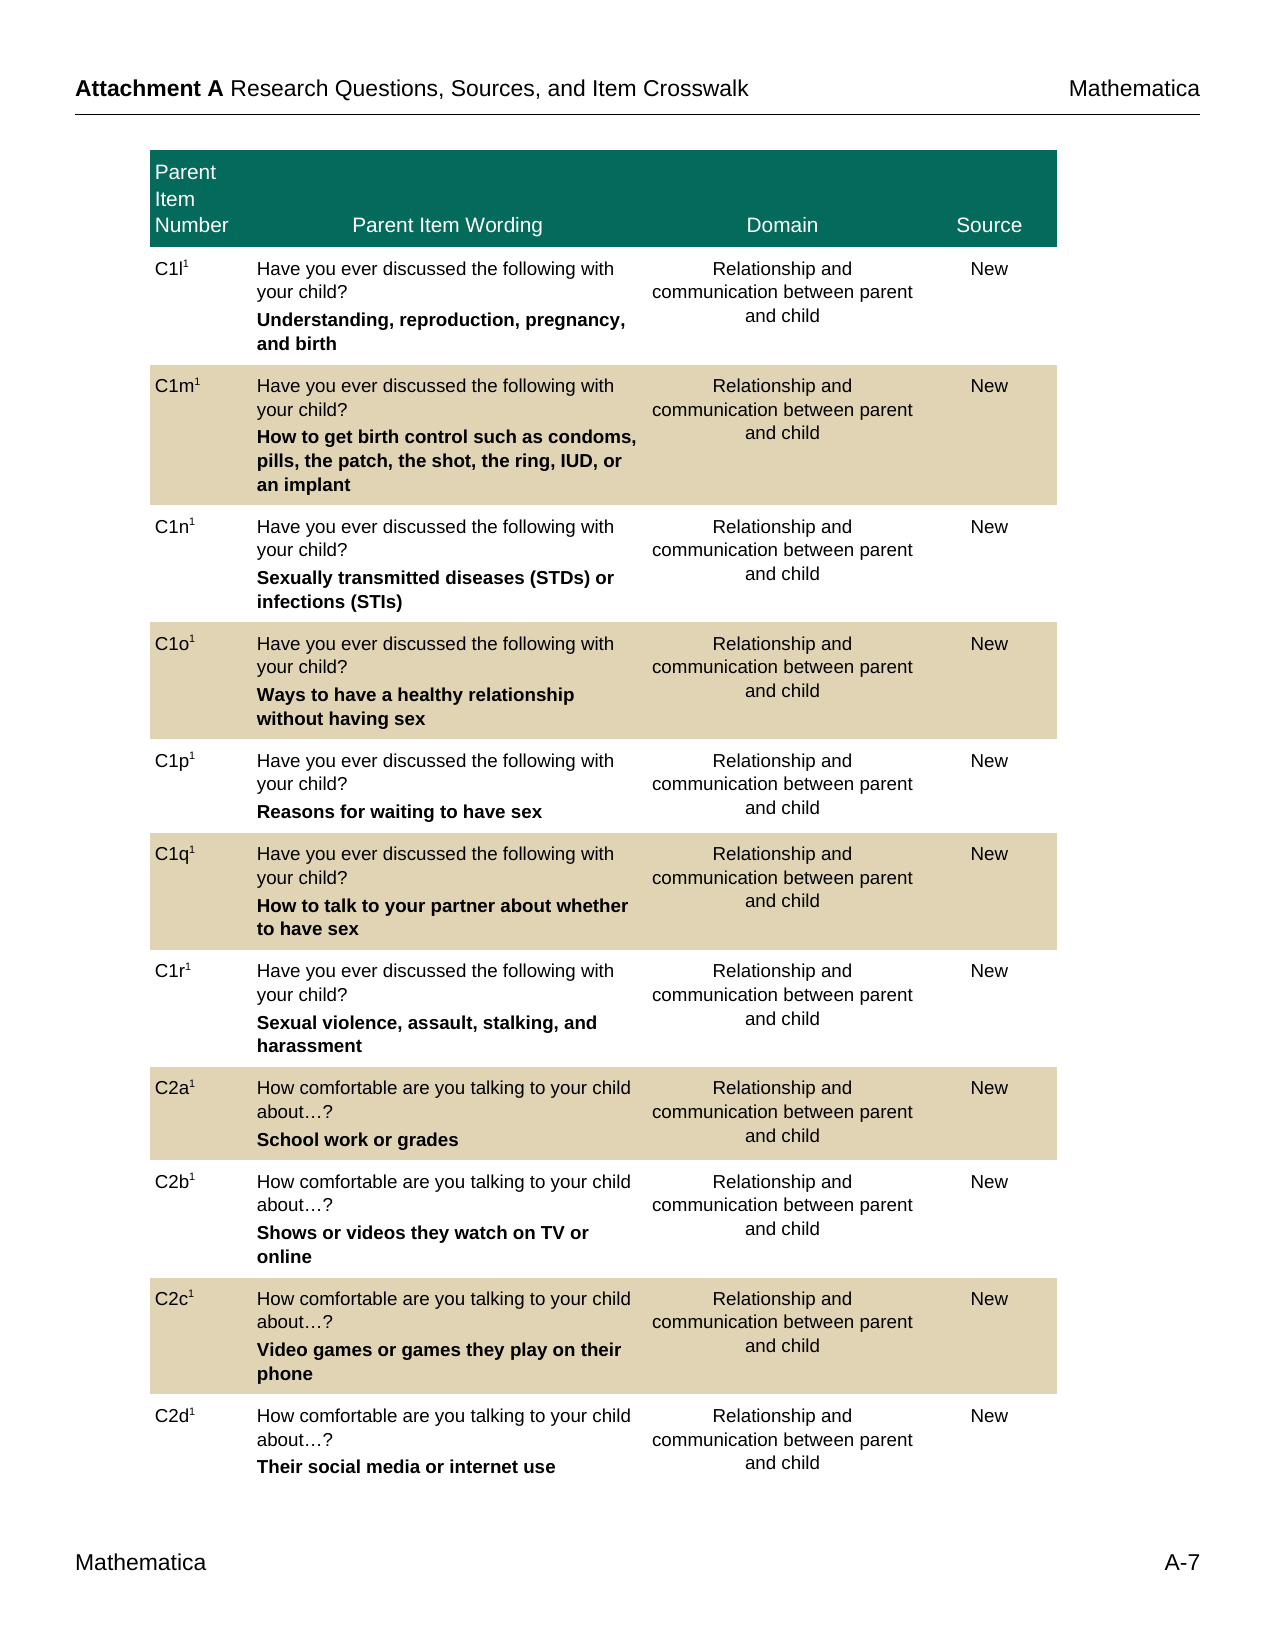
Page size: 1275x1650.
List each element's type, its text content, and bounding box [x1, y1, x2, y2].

table_cell New [922, 248, 1057, 364]
table_header Source [922, 150, 1057, 247]
table_cell Have you ever discussed the following with your child? Ways to have a healthy relationship without having sex [252, 622, 643, 739]
table_cell How comfortable are you talking to your child about…? Video games or games they play on their phone [252, 1278, 643, 1394]
table_cell Relationship and communication between parent and child [643, 622, 922, 739]
table_cell New [922, 505, 1057, 622]
table_cell C2d1 [150, 1395, 252, 1488]
table_cell C2b1 [150, 1160, 252, 1277]
table_cell C1n1 [150, 505, 252, 622]
table_cell Have you ever discussed the following with your child? Reasons for waiting to have sex [252, 739, 643, 833]
table_cell C1p1 [150, 739, 252, 833]
table_cell Relationship and communication between parent and child [643, 1160, 922, 1277]
table_cell New [922, 365, 1057, 505]
table_cell Have you ever discussed the following with your child? Sexual violence, assault, stalking, and harassment [252, 950, 643, 1067]
table_cell New [922, 1067, 1057, 1160]
table_cell New [922, 1395, 1057, 1488]
table_cell New [922, 739, 1057, 833]
table_cell C1r1 [150, 950, 252, 1067]
table_cell New [922, 622, 1057, 739]
table_cell Relationship and communication between parent and child [643, 365, 922, 505]
table_cell How comfortable are you talking to your child about…? Their social media or internet use [252, 1395, 643, 1488]
table_cell New [922, 1160, 1057, 1277]
table_header Domain [643, 150, 922, 247]
table_cell Relationship and communication between parent and child [643, 739, 922, 833]
table_cell C1m1 [150, 365, 252, 505]
table_cell Have you ever discussed the following with your child? How to talk to your partner about whether to have sex [252, 833, 643, 950]
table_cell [643, 248, 922, 364]
table_cell Relationship and communication between parent and child [643, 1067, 922, 1160]
table_cell Relationship and communication between parent and child [643, 950, 922, 1067]
table_cell Relationship and communication between parent and child [643, 833, 922, 950]
table_header Parent Item Number [150, 150, 252, 247]
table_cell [643, 1395, 922, 1488]
table_cell C2c1 [150, 1278, 252, 1394]
table_cell C1q1 [150, 833, 252, 950]
table_cell New [922, 1278, 1057, 1394]
table_cell C2a1 [150, 1067, 252, 1160]
table_cell Have you ever discussed the following with your child? Sexually transmitted diseases (STDs) or infections (STIs) [252, 505, 643, 622]
table_cell C1l1 [150, 248, 252, 364]
table_cell C1o1 [150, 622, 252, 739]
table_cell Relationship and communication between parent and child [643, 505, 922, 622]
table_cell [643, 1278, 922, 1394]
table_cell New [922, 833, 1057, 950]
table_cell How comfortable are you talking to your child about…? Shows or videos they watch on TV or online [252, 1160, 643, 1277]
table_header Parent Item Wording [252, 150, 643, 247]
table_cell How comfortable are you talking to your child about…? School work or grades [252, 1067, 643, 1160]
table_cell Have you ever discussed the following with your child? How to get birth control such as condoms, pills, the patch, the shot, the ring, IUD, or an implant [252, 365, 643, 505]
table_cell Have you ever discussed the following with your child? Understanding, reproduction, pregnancy, and birth [252, 248, 643, 364]
table_cell New [922, 950, 1057, 1067]
